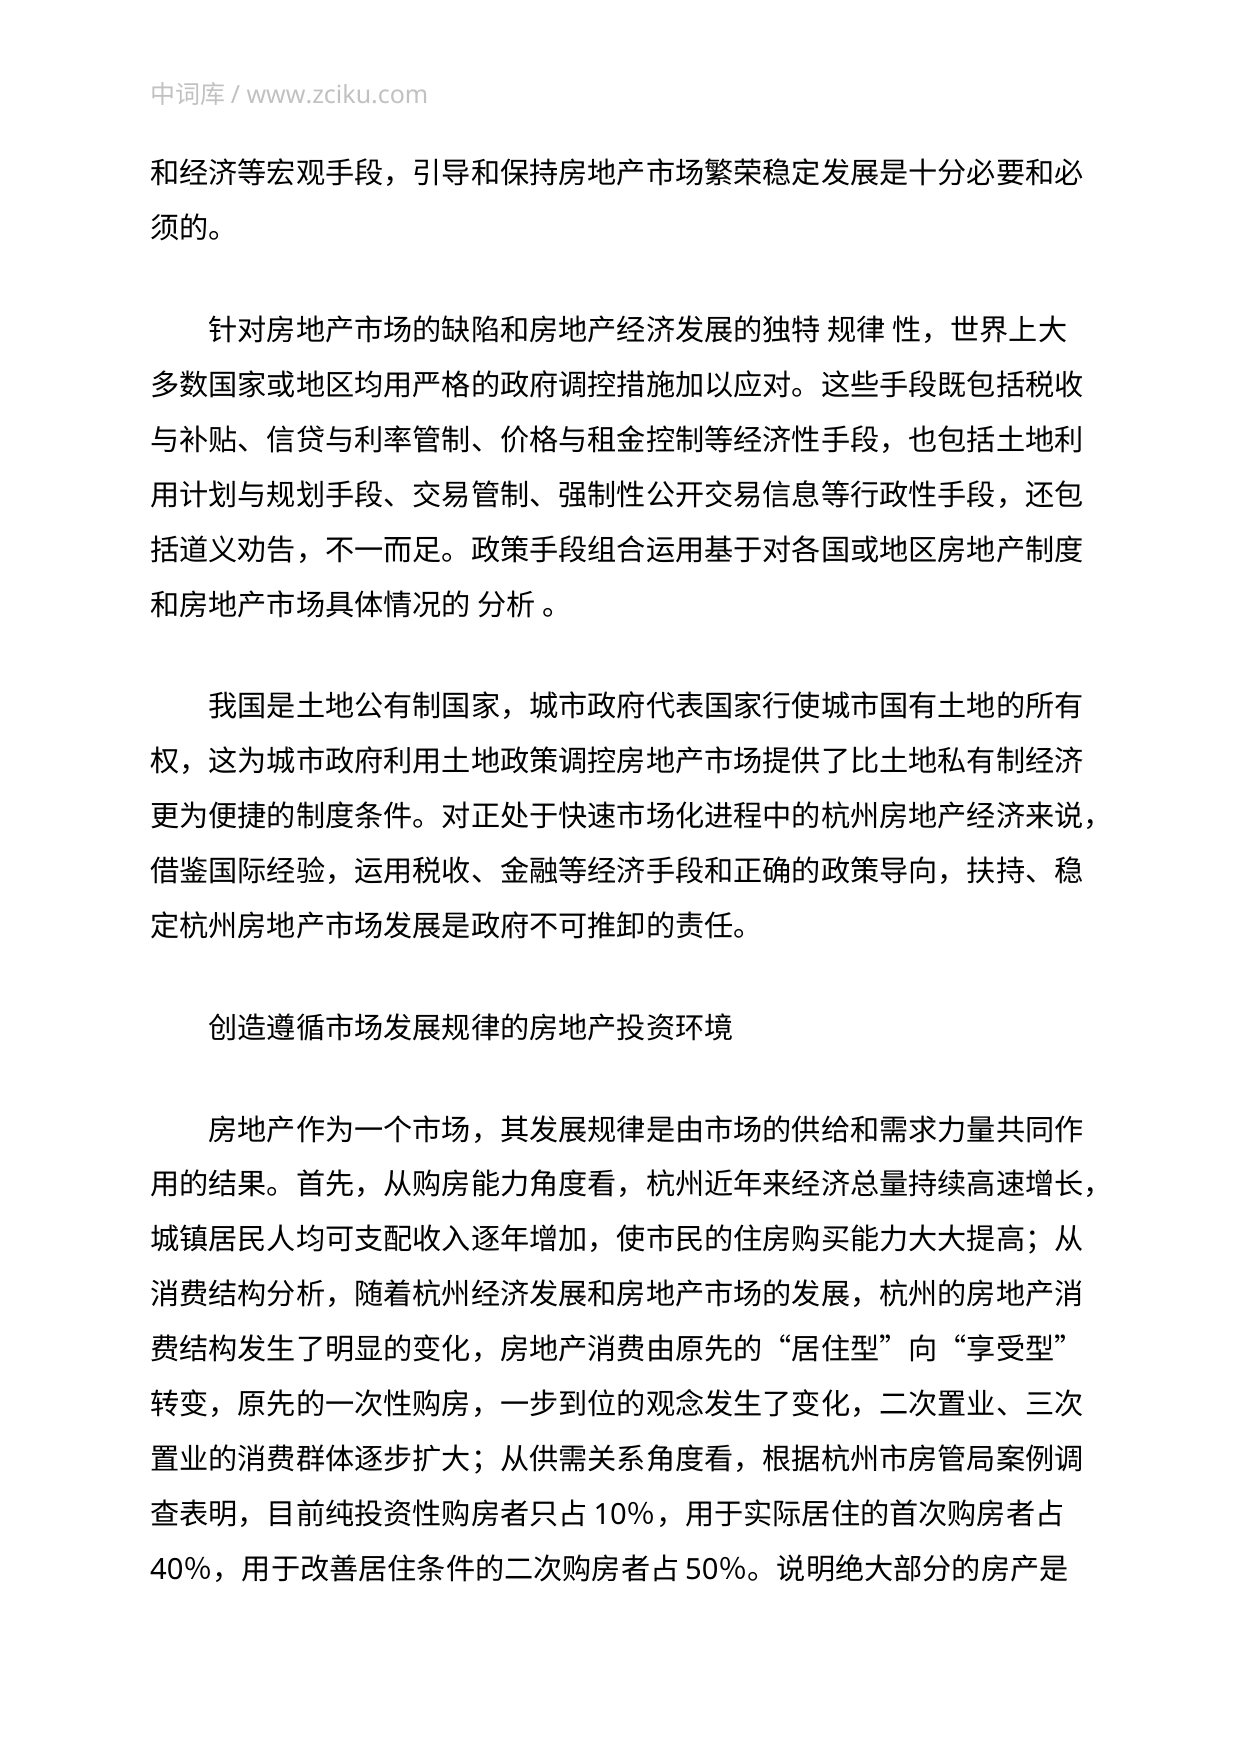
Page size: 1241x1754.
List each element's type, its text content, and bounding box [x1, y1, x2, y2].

text 创造遵循市场发展规律的房地产投资环境 [150, 1004, 1090, 1047]
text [150, 1106, 1090, 1588]
text 我国是土地公有制国家，城市政府代表国家行使城市国有土地的所有权，这为城市政府利用土地政策调控房地产市场提供了比土地私有制经济更为便捷的制度条件。对正处于快速市场化进程中的杭州房地产经济来说，借鉴国际经验，运用税收、金融等经济手段和正确的政策导向，扶持、稳定杭州房地产市场发展是政府不可推卸的责任。 [150, 683, 1090, 945]
text 针对房地产市场的缺陷和房地产经济发展的独特 规律 性，世界上大多数国家或地区均用严格的政府调控措施加以应对。这些手段既包括税收与补贴、信贷与利率管制、价格与租金控制等经济性手段，也包括土地利用计划与规划手段、交易管制、强制性公开交易信息等行政性手段，还包括道义劝告，不一而足。政策手段组合运用基于对各国或地区房地产制度和房地产市场具体情况的 分析 。 [150, 307, 1090, 623]
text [150, 150, 1090, 247]
